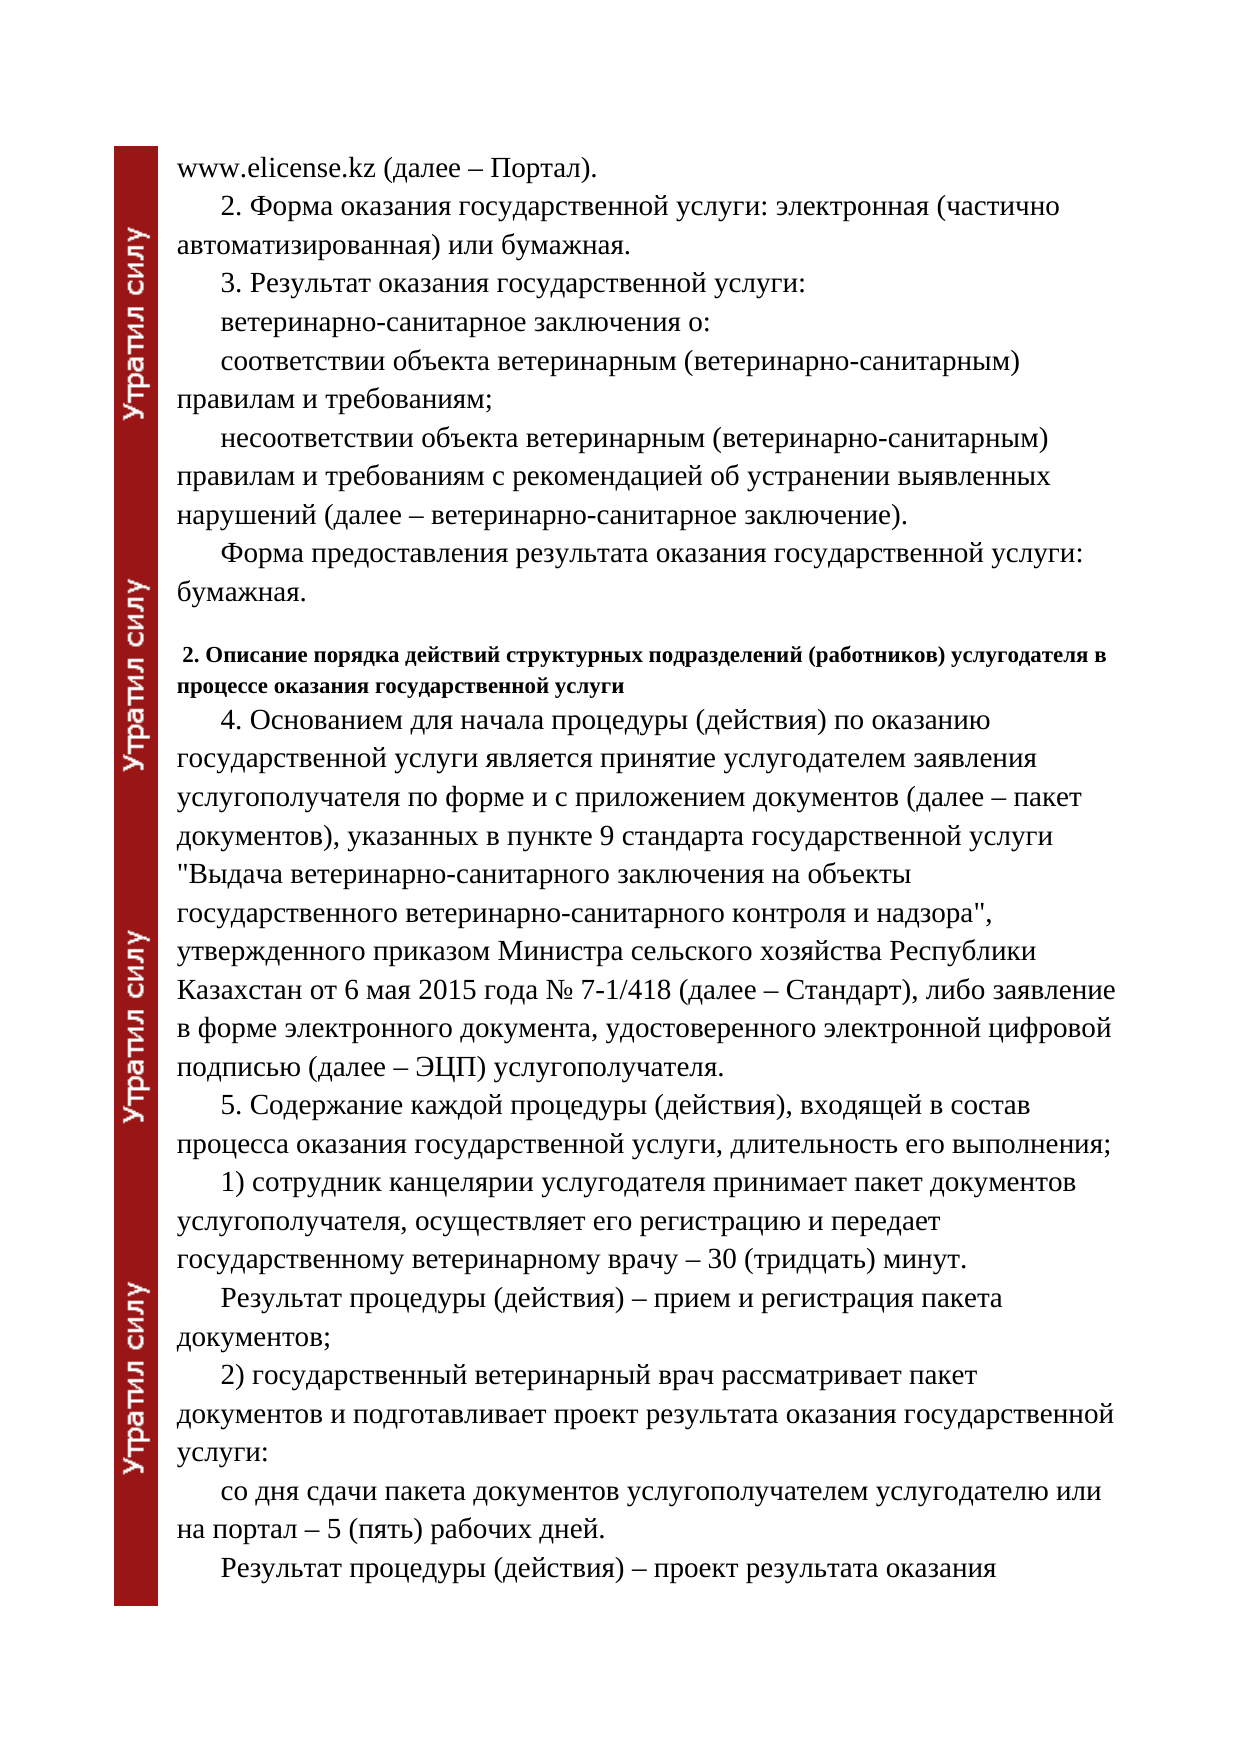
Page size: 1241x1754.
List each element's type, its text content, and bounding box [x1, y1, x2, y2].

picture [114, 146, 158, 150]
text 2. Описание порядка действий структурных подразделений (работников) услугодателя в процессе оказания государственной услуги [112, 642, 1128, 698]
picture [114, 1583, 158, 1606]
picture [114, 638, 158, 642]
picture [114, 698, 158, 702]
